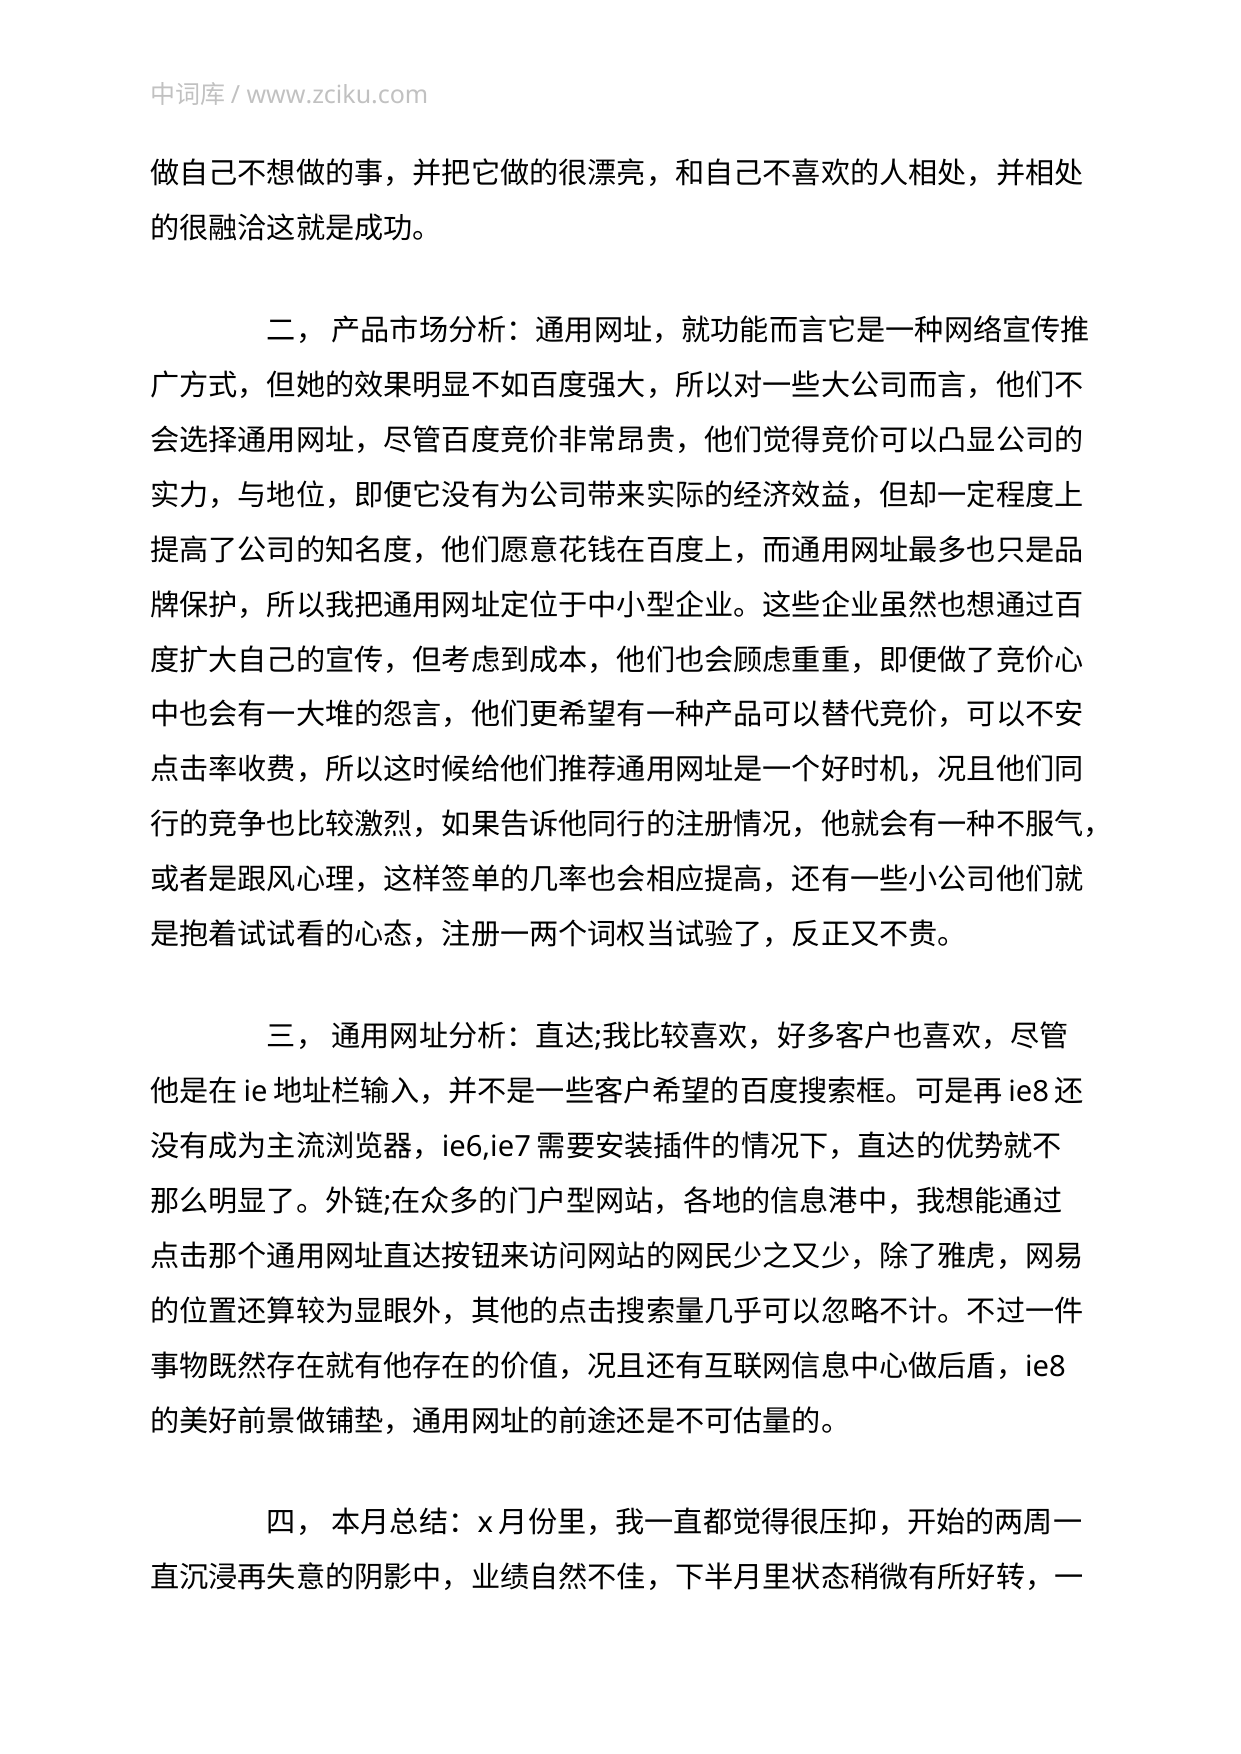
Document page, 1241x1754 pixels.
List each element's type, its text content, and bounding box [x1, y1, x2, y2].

text 二， 产品市场分析：通用网址，就功能而言它是一种网络宣传推广方式，但她的效果明显不如百度强大，所以对一些大公司而言，他们不会选择通用网址，尽管百度竞价非常昂贵，他们觉得竞价可以凸显公司的实力，与地位，即便它没有为公司带来实际的经济效益，但却一定程度上提高了公司的知名度，他们愿意花钱在百度上，而通用网址最多也只是品牌保护，所以我把通用网址定位于中小型企业。这些企业虽然也想通过百度扩大自己的宣传，但考虑到成本，他们也会顾虑重重，即便做了竞价心中也会有一大堆的怨言，他们更希望有一种产品可以替代竞价，可以不安点击率收费，所以这时候给他们推荐通用网址是一个好时机，况且他们同行的竞争也比较激烈，如果告诉他同行的注册情况，他就会有一种不服气，或者是跟风心理，这样签单的几率也会相应提高，还有一些小公司他们就是抱着试试看的心态，注册一两个词权当试验了，反正又不贵。 [150, 307, 1090, 953]
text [150, 150, 1090, 247]
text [150, 1499, 1090, 1596]
text 三， 通用网址分析：直达;我比较喜欢，好多客户也喜欢，尽管他是在ie地址栏输入，并不是一些客户希望的百度搜索框。可是再ie8还没有成为主流浏览器，ie6,ie7需要安装插件的情况下，直达的优势就不那么明显了。外链;在众多的门户型网站，各地的信息港中，我想能通过点击那个通用网址直达按钮来访问网站的网民少之又少，除了雅虎，网易的位置还算较为显眼外，其他的点击搜索量几乎可以忽略不计。不过一件事物既然存在就有他存在的价值，况且还有互联网信息中心做后盾，ie8的美好前景做铺垫，通用网址的前途还是不可估量的。 [150, 1012, 1090, 1439]
